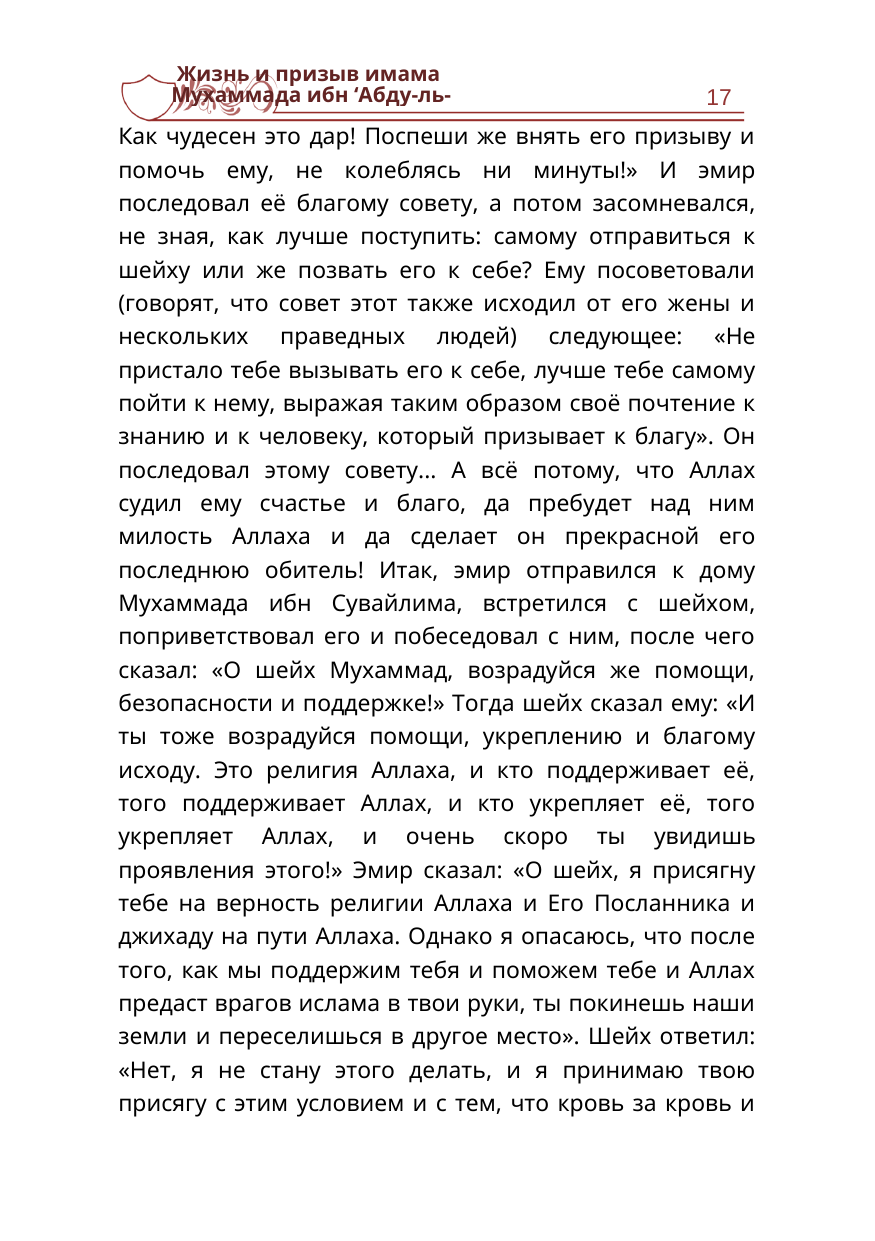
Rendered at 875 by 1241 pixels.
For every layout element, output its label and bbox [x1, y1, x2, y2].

text [118, 118, 756, 1118]
